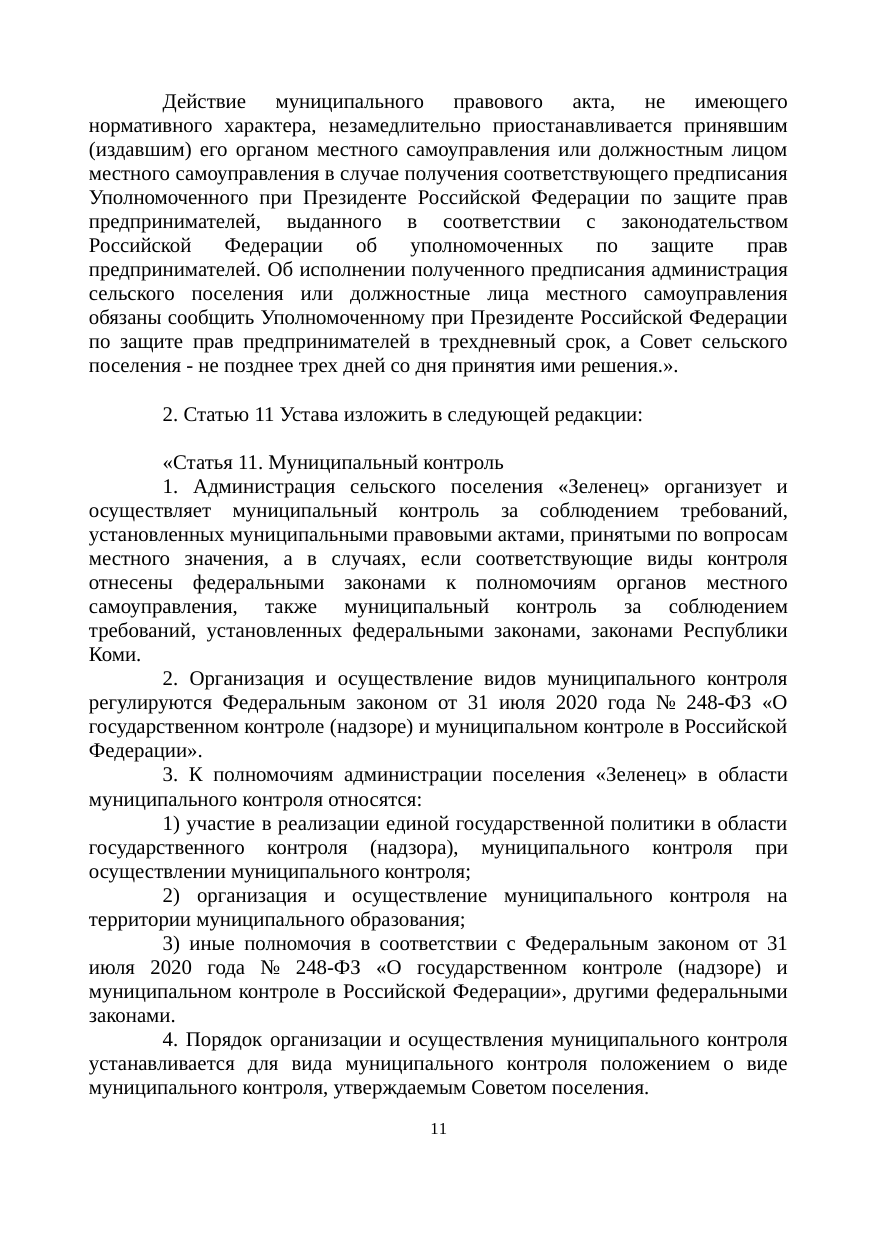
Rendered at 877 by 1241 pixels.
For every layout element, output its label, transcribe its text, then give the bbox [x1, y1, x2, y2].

text 2) организация и осуществление муниципального контроля на территории муниципального образования; [89, 883, 788, 931]
text 4. Порядок организации и осуществления муниципального контроля устанавливается для вида муниципального контроля положением о виде муниципального контроля, утверждаемым Советом поселения. [89, 1027, 788, 1099]
text 3. К полномочиям администрации поселения «Зеленец» в области муниципального контроля относятся: [89, 762, 788, 811]
text 3) иные полномочия в соответствии с Федеральным законом от 31 июля 2020 года № 248-ФЗ «О государственном контроле (надзоре) и муниципальном контроле в Российской Федерации», другими федеральными законами. [89, 931, 788, 1027]
text 1. Администрация сельского поселения «Зеленец» организует и осуществляет муниципальный контроль за соблюдением требований, установленных муниципальными правовыми актами, принятыми по вопросам местного значения, а в случаях, если соответствующие виды контроля отнесены федеральными законами к полномочиям органов местного самоуправления, также муниципальный контроль за соблюдением требований, установленных федеральными законами, законами Республики Коми. [89, 474, 788, 666]
text Действие муниципального правового акта, не имеющего нормативного характера, незамедлительно приостанавливается принявшим (издавшим) его органом местного самоуправления или должностным лицом местного самоуправления в случае получения соответствующего предписания Уполномоченного при Президенте Российской Федерации по защите прав предпринимателей, выданного в соответствии с законодательством Российской Федерации об уполномоченных по защите прав предпринимателей. Об исполнении полученного предписания администрация сельского поселения или должностные лица местного самоуправления обязаны сообщить Уполномоченному при Президенте Российской Федерации по защите прав предпринимателей в трехдневный срок, а Совет сельского поселения - не позднее трех дней со дня принятия ими решения.». [89, 89, 788, 377]
text 1) участие в реализации единой государственной политики в области государственного контроля (надзора), муниципального контроля при осуществлении муниципального контроля; [89, 811, 788, 883]
text «Статья 11. Муниципальный контроль [89, 449, 788, 474]
text 2. Статью 11 Устава изложить в следующей редакции: [89, 401, 788, 426]
text 2. Организация и осуществление видов муниципального контроля регулируются Федеральным законом от 31 июля 2020 года № 248-ФЗ «О государственном контроле (надзоре) и муниципальном контроле в Российской Федерации». [89, 666, 788, 762]
